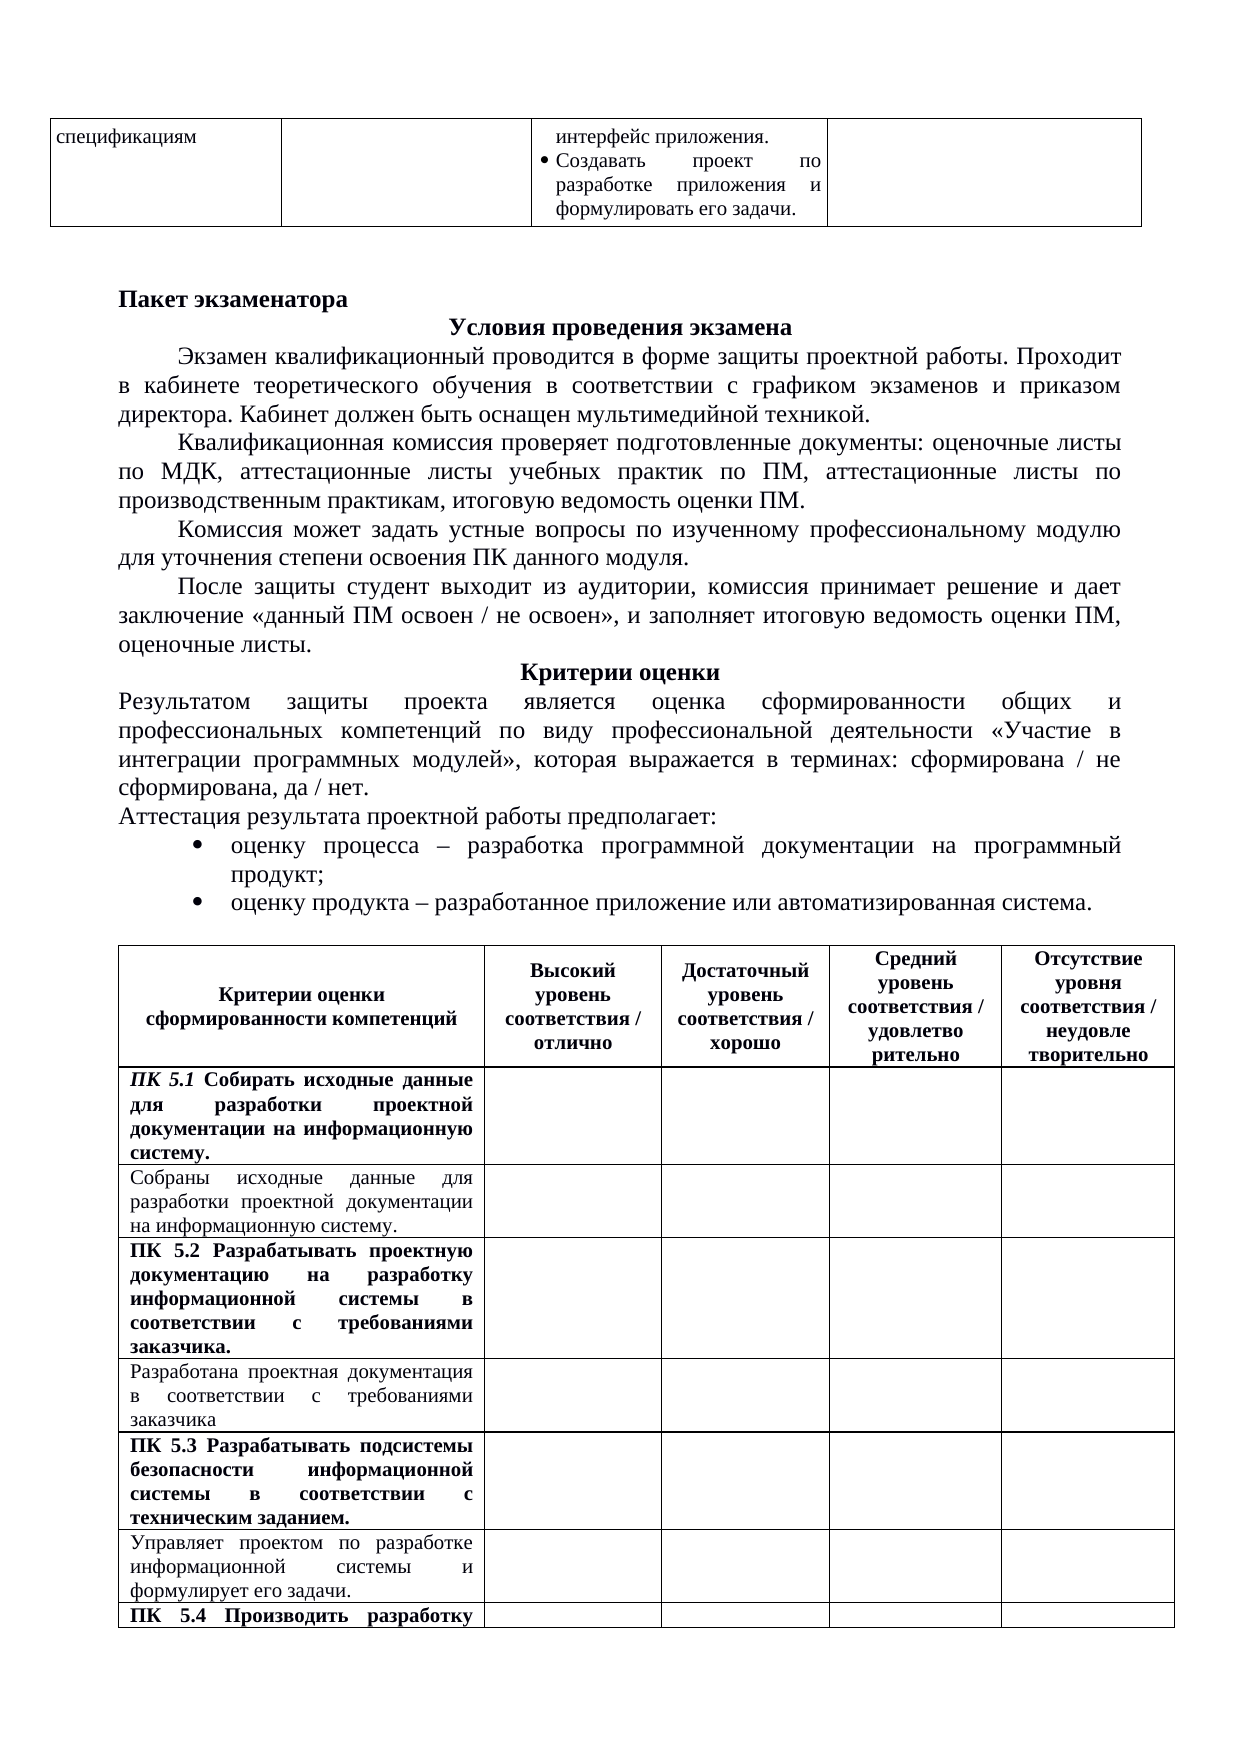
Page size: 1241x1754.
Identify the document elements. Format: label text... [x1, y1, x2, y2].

text Экзамен квалификационный проводится в форме защиты проектной работы. Проходит в кабинете теоретического обучения в соответствии с графиком экзаменов и приказом директора. Кабинет должен быть оснащен мультимедийной техникой. [118, 341, 1122, 427]
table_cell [51, 119, 281, 226]
table_cell [485, 1359, 661, 1431]
table_cell [1002, 1530, 1174, 1602]
table_header Средний уровень соответствия / удовлетво рительно [830, 946, 1001, 1066]
table_cell [1002, 1068, 1174, 1164]
text Пакет экзаменатора [118, 284, 1122, 312]
table_cell [830, 1165, 1001, 1237]
table_cell [485, 1068, 661, 1164]
table_cell Управляет проектом по разработке информационной системы и формулирует его задачи. [119, 1530, 484, 1602]
table_cell [485, 1530, 661, 1602]
table_cell [1002, 1165, 1174, 1237]
table_cell [830, 1068, 1001, 1164]
text После защиты студент выходит из аудитории, комиссия принимает решение и дает заключение «данный ПМ освоен / не освоен», и заполняет итоговую ведомость оценки ПМ, оценочные листы. [118, 571, 1122, 657]
table_header Отсутствие уровня соответствия / неудовле творительно [1002, 946, 1174, 1066]
table_cell [662, 1530, 829, 1602]
table_cell [485, 1433, 661, 1529]
text Результатом защиты проекта является оценка сформированности общих и профессиональных компетенций по виду профессиональной деятельности «Участие в интеграции программных модулей», которая выражается в терминах: сформирована / не сформирована, да / нет. [118, 686, 1122, 801]
text Комиссия может задать устные вопросы по изученному профессиональному модулю для уточнения степени освоения ПК данного модуля. [118, 514, 1122, 571]
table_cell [119, 1603, 484, 1627]
table_cell [830, 1530, 1001, 1602]
table_cell ПК 5.2 Разрабатывать проектную документацию на разработку информационной системы в соответствии с требованиями заказчика. [119, 1238, 484, 1358]
table_cell [485, 1165, 661, 1237]
table_cell [662, 1068, 829, 1164]
table_cell [830, 1603, 1001, 1627]
table_cell [1002, 1603, 1174, 1627]
text Квалификационная комиссия проверяет подготовленные документы: оценочные листы по МДК, аттестационные листы учебных практик по ПМ, аттестационные листы по производственным практикам, итоговую ведомость оценки ПМ. [118, 427, 1122, 514]
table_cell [532, 119, 827, 226]
text Условия проведения экзамена [118, 312, 1122, 341]
table_cell [662, 1165, 829, 1237]
table_cell Разработана проектная документация в соответствии с требованиями заказчика [119, 1359, 484, 1431]
text Критерии оценки [118, 657, 1122, 686]
table_header Достаточный уровень соответствия / хорошо [662, 946, 829, 1066]
table_cell [830, 1359, 1001, 1431]
table_cell [1002, 1433, 1174, 1529]
table_cell [662, 1359, 829, 1431]
table_cell [1002, 1238, 1174, 1358]
table_cell [662, 1433, 829, 1529]
text Аттестация результата проектной работы предполагает: [118, 801, 1122, 830]
table_cell [485, 1238, 661, 1358]
table_cell ПК 5.3 Разрабатывать подсистемы безопасности информационной системы в соответствии с техническим заданием. [119, 1433, 484, 1529]
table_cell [282, 119, 531, 226]
table_cell Собраны исходные данные для разработки проектной документации на информационную систему. [119, 1165, 484, 1237]
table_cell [828, 119, 1141, 226]
table_cell [485, 1603, 661, 1627]
list оценку продукта – разработанное приложение или автоматизированная система. [193, 887, 1122, 916]
table_cell [830, 1238, 1001, 1358]
list оценку процесса – разработка программной документации на программный продукт; [193, 830, 1122, 887]
table_cell ПК 5.1 Собирать исходные данные для разработки проектной документации на информационную систему. [119, 1068, 484, 1164]
table_cell [830, 1433, 1001, 1529]
table_header Высокий уровень соответствия / отлично [485, 946, 661, 1066]
table_cell [662, 1238, 829, 1358]
table_cell [662, 1603, 829, 1627]
table_header Критерии оценки сформированности компетенций [119, 946, 484, 1066]
table_cell [1002, 1359, 1174, 1431]
